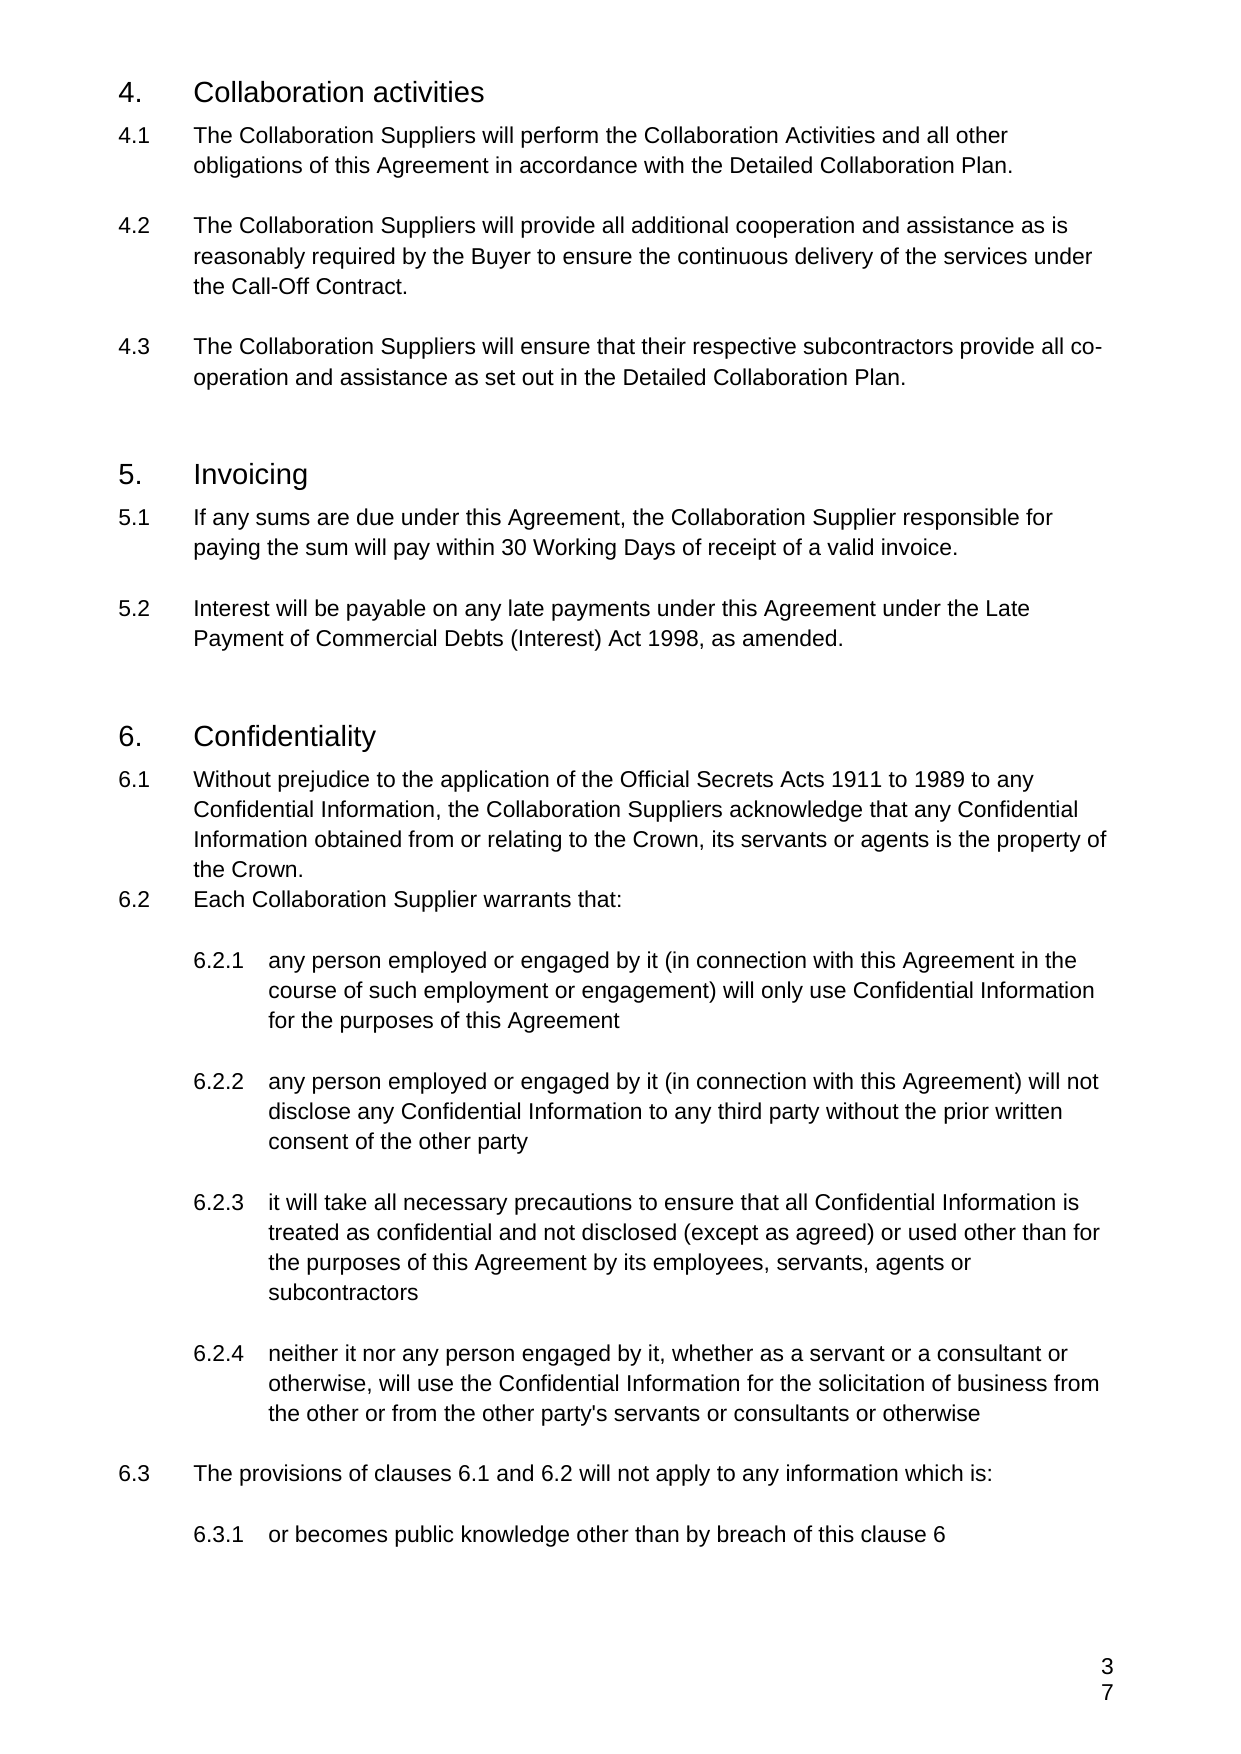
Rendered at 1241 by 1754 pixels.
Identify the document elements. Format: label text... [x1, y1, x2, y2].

text 6.1 Without prejudice to the application of the Official Secrets Acts 1911 to 1989 to any Confidential Information, the Collaboration Suppliers acknowledge that any Confidential Information obtained from or relating to the Crown, its servants or agents is the property of the Crown. [118, 766, 1122, 883]
text 6.3.1 or becomes public knowledge other than by breach of this clause 6 [118, 1521, 1122, 1547]
text 4.1 The Collaboration Suppliers will perform the Collaboration Activities and all other obligations of this Agreement in accordance with the Detailed Collaboration Plan. [118, 122, 1122, 178]
text 6.2.2 any person employed or engaged by it (in connection with this Agreement) will not disclose any Confidential Information to any third party without the prior written consent of the other party [193, 1068, 1122, 1154]
subtitle 4. Collaboration activities [118, 75, 1122, 108]
text 5.2 Interest will be payable on any late payments under this Agreement under the Late Payment of Commercial Debts (Interest) Act 1998, as amended. [118, 595, 1122, 651]
text 6.2 Each Collaboration Supplier warrants that: [118, 886, 1122, 913]
text 6.2.1 any person employed or engaged by it (in connection with this Agreement in the course of such employment or engagement) will only use Confidential Information for the purposes of this Agreement [193, 947, 1122, 1034]
subtitle 5. Invoicing [118, 457, 1122, 491]
subtitle 6. Confidentiality [118, 719, 1122, 752]
text 4.2 The Collaboration Suppliers will provide all additional cooperation and assistance as is reasonably required by the Buyer to ensure the continuous delivery of the services under the Call-Off Contract. [118, 212, 1122, 299]
text 6.2.4 neither it nor any person engaged by it, whether as a servant or a consultant or otherwise, will use the Confidential Information for the solicitation of business from the other or from the other party's servants or consultants or otherwise [193, 1339, 1122, 1426]
text 6.3 The provisions of clauses 6.1 and 6.2 will not apply to any information which is: [118, 1460, 1122, 1487]
text 4.3 The Collaboration Suppliers will ensure that their respective subcontractors provide all co-operation and assistance as set out in the Detailed Collaboration Plan. [118, 333, 1122, 390]
text 6.2.3 it will take all necessary precautions to ensure that all Confidential Information is treated as confidential and not disclosed (except as agreed) or used other than for the purposes of this Agreement by its employees, servants, agents or subcontractors [193, 1188, 1122, 1306]
text 5.1 If any sums are due under this Agreement, the Collaboration Supplier responsible for paying the sum will pay within 30 Working Days of receipt of a valid invoice. [118, 504, 1122, 561]
